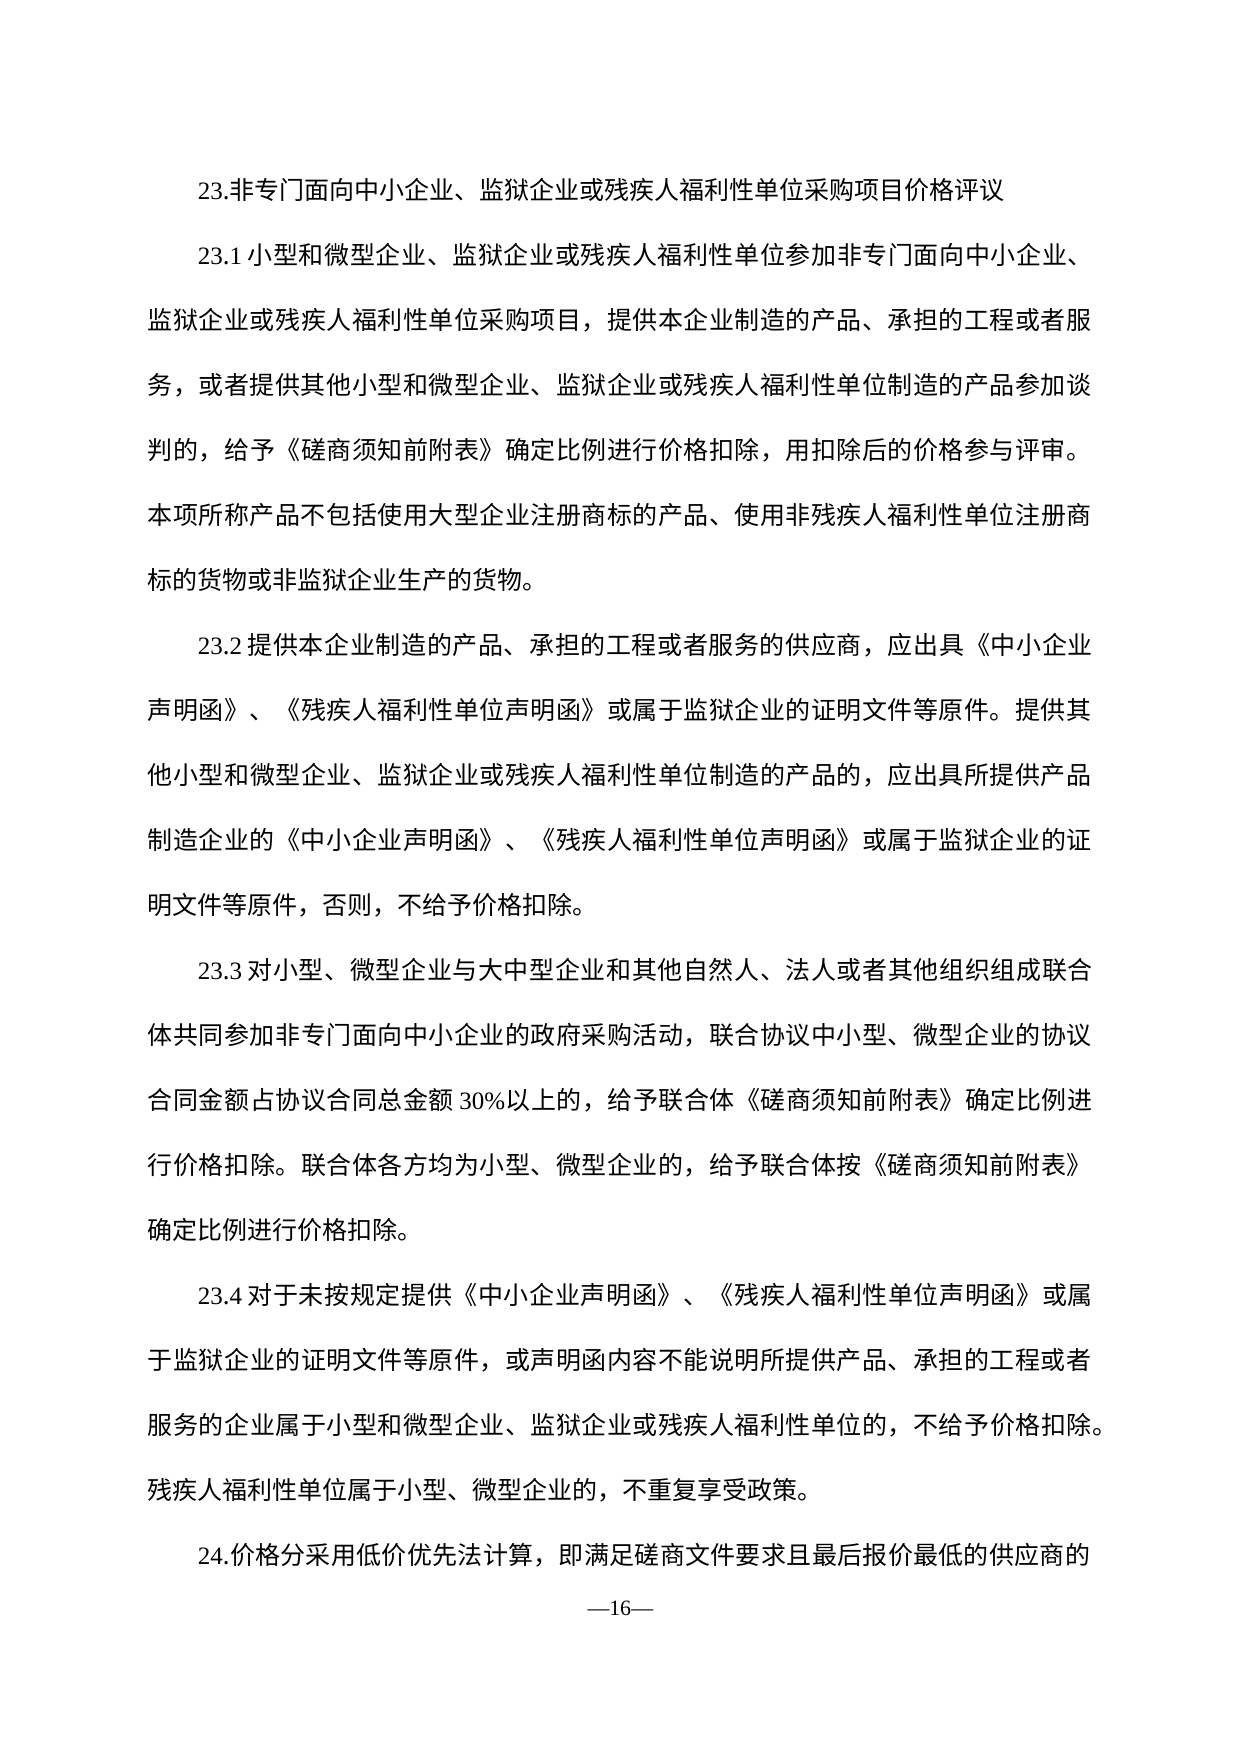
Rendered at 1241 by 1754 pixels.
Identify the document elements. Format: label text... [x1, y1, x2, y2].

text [148, 1521, 1092, 1586]
text 23.1小型和微型企业、监狱企业或残疾人福利性单位参加非专门面向中小企业、监狱企业或残疾人福利性单位采购项目，提供本企业制造的产品、承担的工程或者服务，或者提供其他小型和微型企业、监狱企业或残疾人福利性单位制造的产品参加谈判的，给予《磋商须知前附表》确定比例进行价格扣除，用扣除后的价格参与评审。本项所称产品不包括使用大型企业注册商标的产品、使用非残疾人福利性单位注册商标的货物或非监狱企业生产的货物。 [148, 221, 1092, 611]
text 23.2提供本企业制造的产品、承担的工程或者服务的供应商，应出具《中小企业声明函》、《残疾人福利性单位声明函》或属于监狱企业的证明文件等原件。提供其他小型和微型企业、监狱企业或残疾人福利性单位制造的产品的，应出具所提供产品制造企业的《中小企业声明函》、《残疾人福利性单位声明函》或属于监狱企业的证明文件等原件，否则，不给予价格扣除。 [148, 611, 1092, 936]
text 23.3对小型、微型企业与大中型企业和其他自然人、法人或者其他组织组成联合体共同参加非专门面向中小企业的政府采购活动，联合协议中小型、微型企业的协议合同金额占协议合同总金额30%以上的，给予联合体《磋商须知前附表》确定比例进行价格扣除。联合体各方均为小型、微型企业的，给予联合体按《磋商须知前附表》确定比例进行价格扣除。 [148, 936, 1092, 1261]
text 23.非专门面向中小企业、监狱企业或残疾人福利性单位采购项目价格评议 [148, 156, 1092, 221]
text 23.4对于未按规定提供《中小企业声明函》、《残疾人福利性单位声明函》或属于监狱企业的证明文件等原件，或声明函内容不能说明所提供产品、承担的工程或者服务的企业属于小型和微型企业、监狱企业或残疾人福利性单位的，不给予价格扣除。残疾人福利性单位属于小型、微型企业的，不重复享受政策。 [148, 1261, 1092, 1521]
